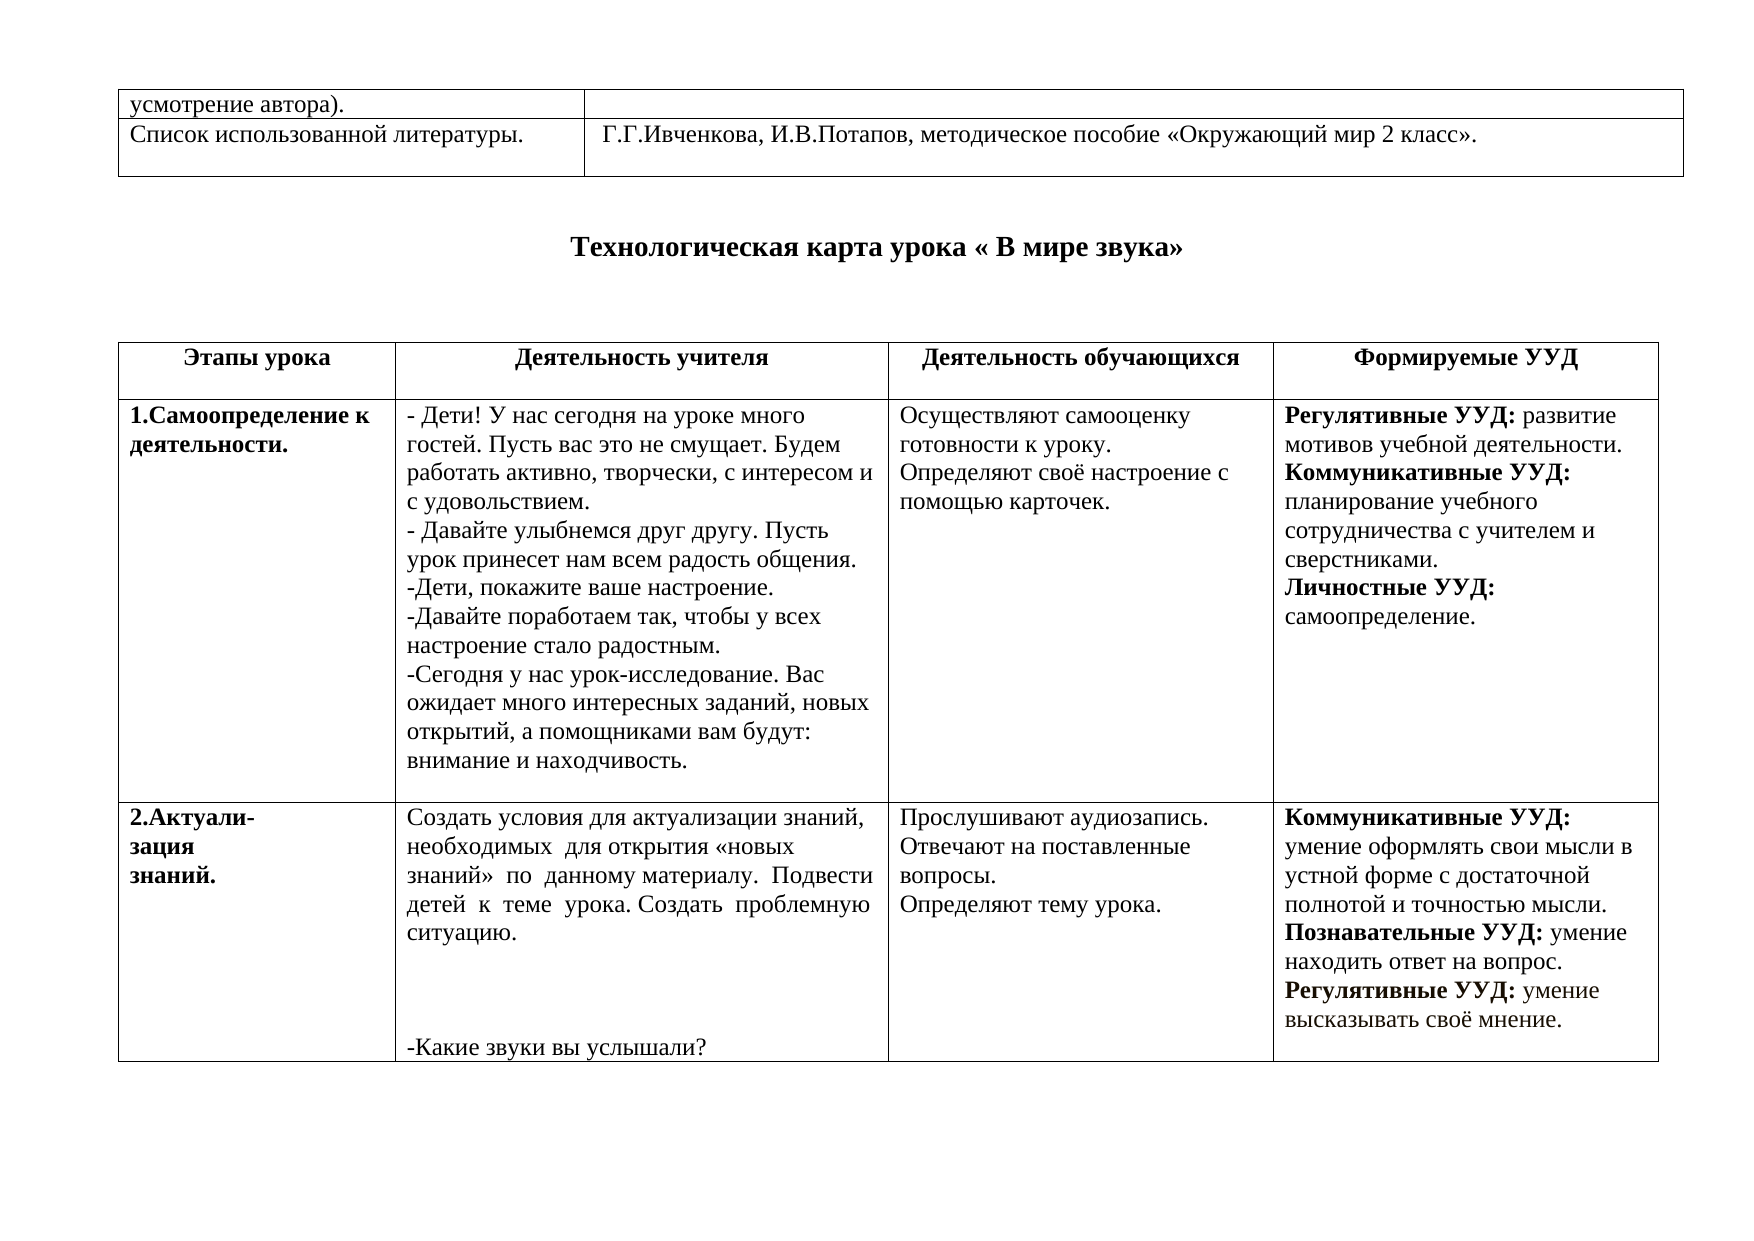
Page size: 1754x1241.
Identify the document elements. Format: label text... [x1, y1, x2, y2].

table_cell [119, 90, 584, 118]
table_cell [396, 803, 888, 1061]
table_cell - Дети! У нас сегодня на уроке много гостей. Пусть вас это не смущает. Будем работать активно, творчески, с интересом и с удовольствием. - Давайте улыбнемся друг другу. Пусть урок принесет нам всем радость общения. -Дети, покажите ваше настроение. -Давайте поработаем так, чтобы у всех настроение стало радостным. -Сегодня у нас урок-исследование. Вас ожидает много интересных заданий, новых открытий, а помощниками вам будут: внимание и находчивость. [396, 400, 888, 802]
table_cell 1.Самоопределение к деятельности. [119, 400, 395, 802]
text Технологическая карта урока « В мире звука» [118, 229, 1636, 263]
table_cell Г.Г.Ивченкова, И.В.Потапов, методическое пособие «Окружающий мир 2 класс». [585, 119, 1683, 176]
table_header Этапы урока [119, 343, 395, 399]
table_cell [585, 90, 1683, 118]
table_cell Осуществляют самооценку готовности к уроку. Определяют своё настроение с помощью карточек. [889, 400, 1273, 802]
table_header Деятельность обучающихся [889, 343, 1273, 399]
table_header Формируемые УУД [1274, 343, 1658, 399]
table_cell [889, 803, 1273, 1061]
table_cell Регулятивные УУД: развитие мотивов учебной деятельности. Коммуникативные УУД: планирование учебного сотрудничества с учителем и сверстниками. Личностные УУД: самоопределение. [1274, 400, 1658, 802]
table_header Деятельность учителя [396, 343, 888, 399]
table_cell Список использованной литературы. [119, 119, 584, 176]
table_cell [119, 803, 395, 1061]
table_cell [1274, 803, 1658, 1061]
